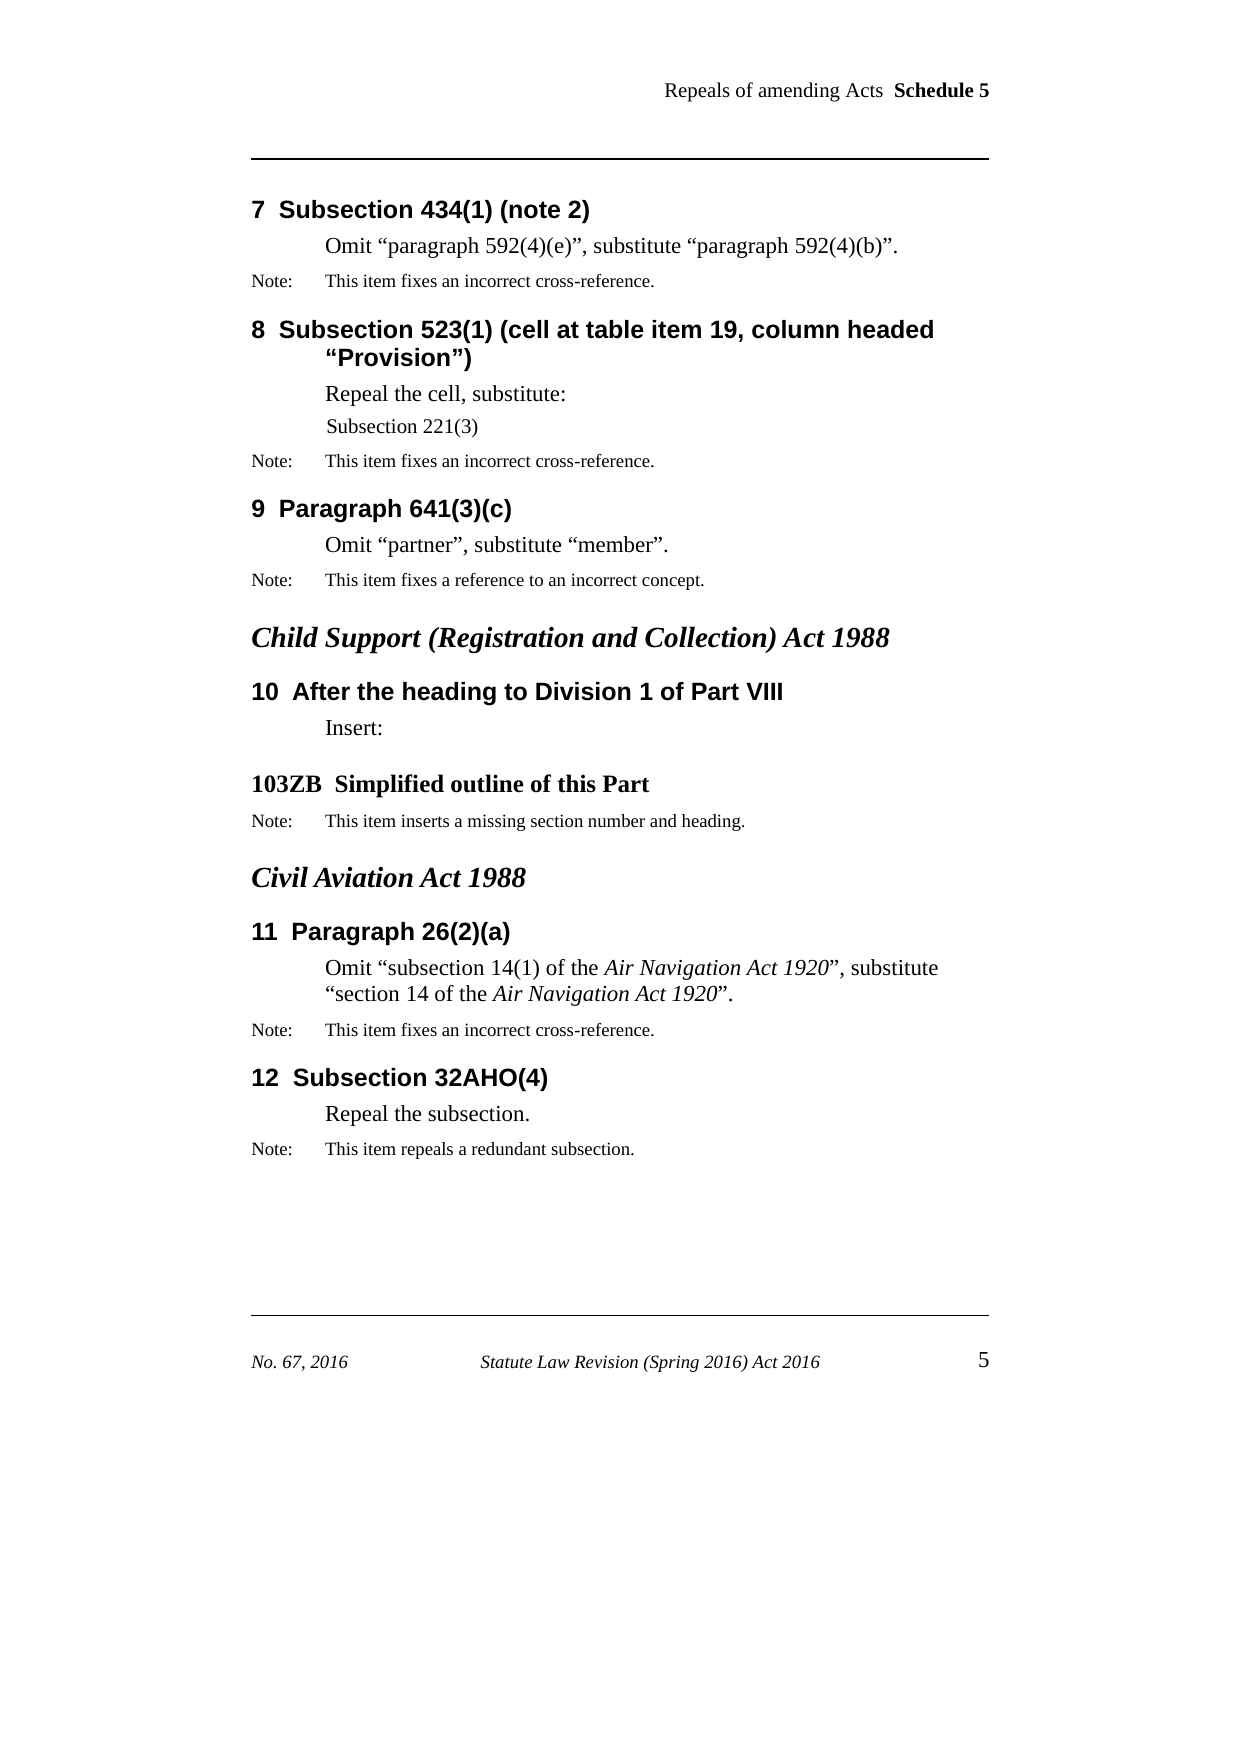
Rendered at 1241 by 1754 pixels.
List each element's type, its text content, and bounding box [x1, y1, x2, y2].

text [325, 232, 989, 258]
text Omit “subsection 14(1) of the Air Navigation Act 1920”, substitute “section 14 of the Air Navigation Act 1920”. [325, 954, 989, 1007]
text Note: This item inserts a missing section number and heading. [251, 811, 989, 831]
text Child Support (Registration and Collection) Act 1988 [251, 620, 989, 654]
text 10 After the heading to Division 1 of Part VIII [251, 677, 989, 705]
text 11 Paragraph 26(2)(a) [251, 917, 989, 946]
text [251, 271, 989, 292]
text 8 Subsection 523(1) (cell at table item 19, column headed “Provision”) [251, 314, 989, 372]
text Note: This item repeals a redundant subsection. [251, 1139, 989, 1160]
text 7 Subsection 434(1) (note 2) [251, 195, 989, 224]
text 9 Paragraph 641(3)(c) [251, 494, 989, 523]
text Note: This item fixes an incorrect cross-reference. [251, 451, 989, 471]
text Civil Aviation Act 1988 [251, 861, 989, 894]
text Note: This item fixes an incorrect cross-reference. [251, 1019, 989, 1040]
text Repeal the cell, substitute: [325, 380, 989, 407]
text Insert: [325, 714, 989, 740]
text 12 Subsection 32AHO(4) [251, 1063, 989, 1092]
text Note: This item fixes a reference to an incorrect concept. [251, 570, 989, 591]
text Omit “partner”, substitute “member”. [325, 531, 989, 558]
text 103ZB Simplified outline of this Part [251, 769, 989, 798]
text Repeal the subsection. [325, 1100, 989, 1126]
text Subsection 221(3) [251, 413, 989, 438]
